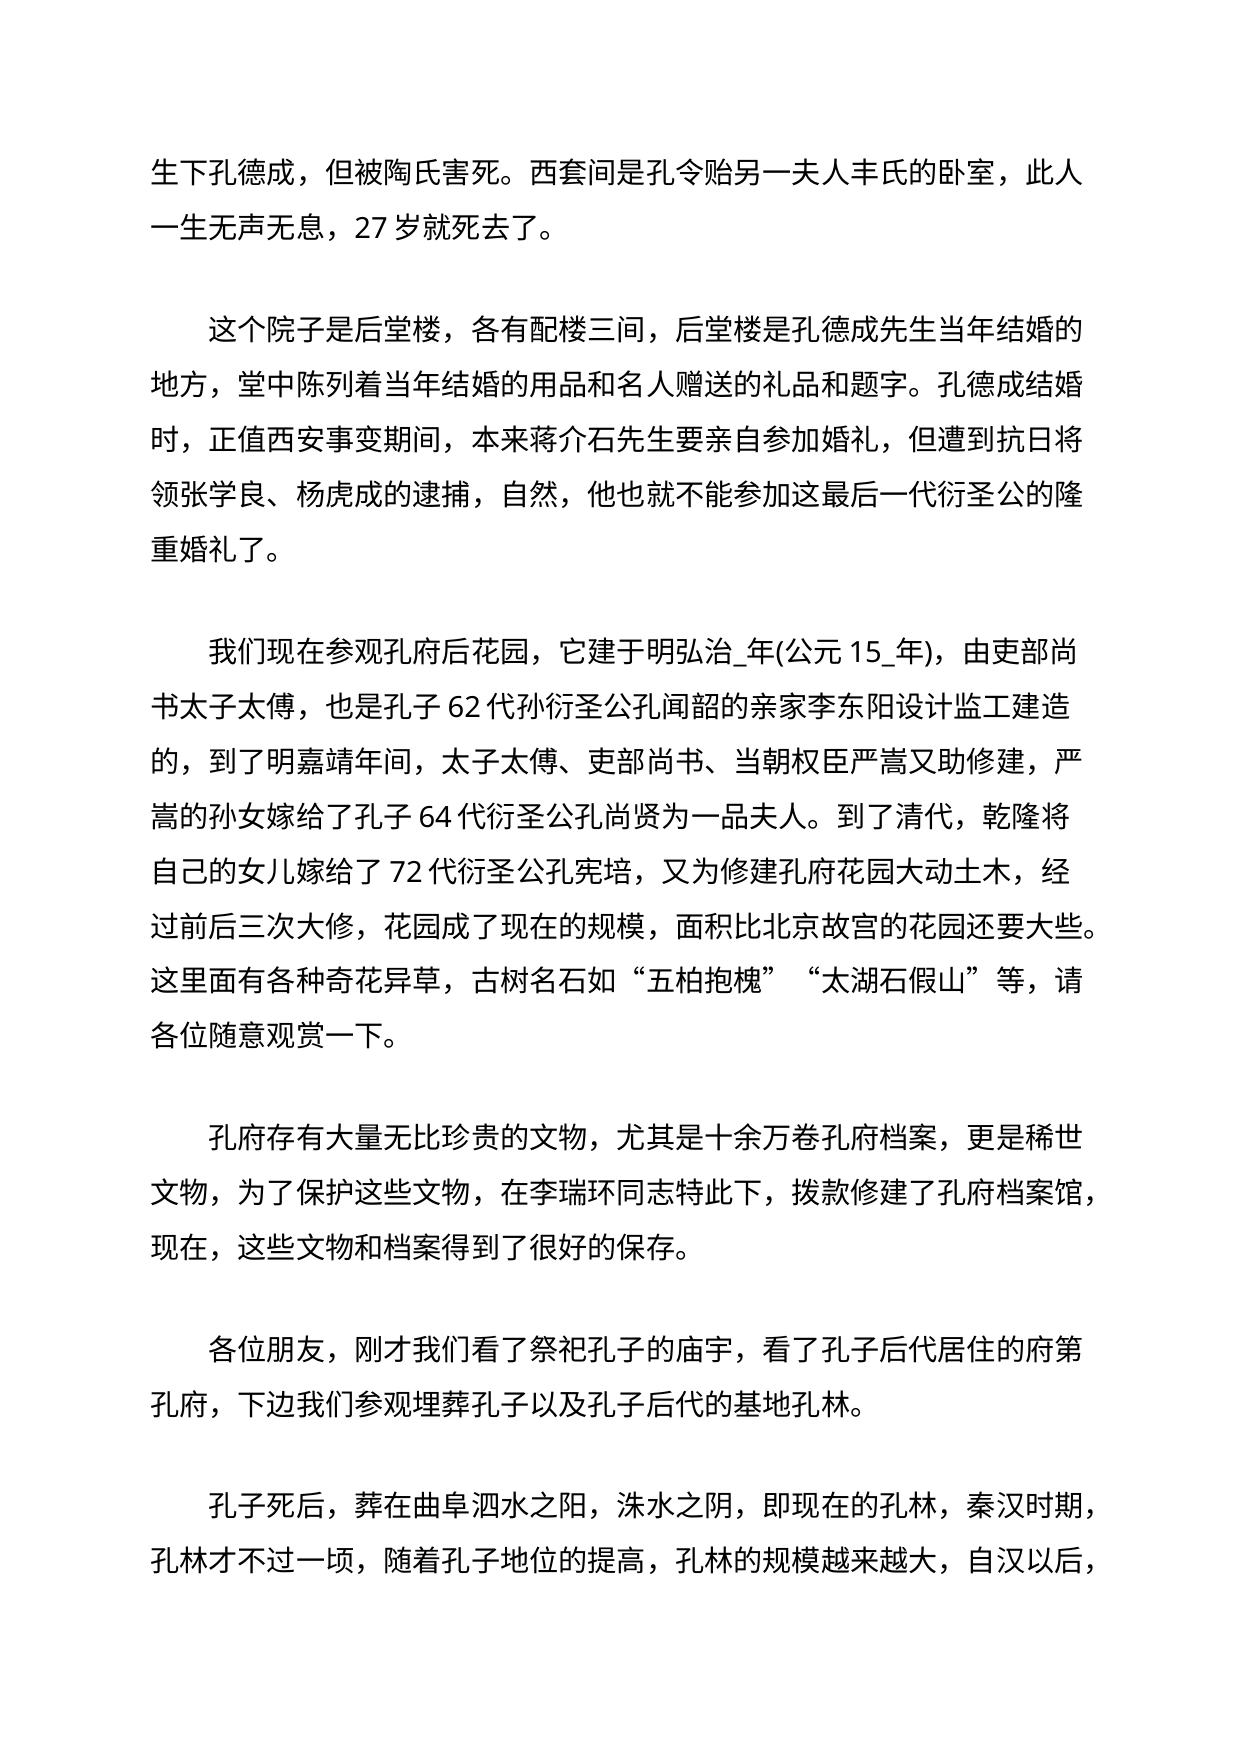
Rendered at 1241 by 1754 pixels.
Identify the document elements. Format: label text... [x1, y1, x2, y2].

text 孔府存有大量无比珍贵的文物，尤其是十余万卷孔府档案，更是稀世文物，为了保护这些文物，在李瑞环同志特此下，拨款修建了孔府档案馆，现在，这些文物和档案得到了很好的保存。 [150, 1115, 1090, 1267]
text 这个院子是后堂楼，各有配楼三间，后堂楼是孔德成先生当年结婚的地方，堂中陈列着当年结婚的用品和名人赠送的礼品和题字。孔德成结婚时，正值西安事变期间，本来蒋介石先生要亲自参加婚礼，但遭到抗日将领张学良、杨虎成的逮捕，自然，他也就不能参加这最后一代衍圣公的隆重婚礼了。 [150, 307, 1090, 569]
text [150, 1483, 1090, 1580]
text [150, 150, 1090, 247]
text 我们现在参观孔府后花园，它建于明弘治_年(公元15_年)，由吏部尚书太子太傅，也是孔子62代孙衍圣公孔闻韶的亲家李东阳设计监工建造的，到了明嘉靖年间，太子太傅、吏部尚书、当朝权臣严嵩又助修建，严嵩的孙女嫁给了孔子64代衍圣公孔尚贤为一品夫人。到了清代，乾隆将自己的女儿嫁给了72代衍圣公孔宪培，又为修建孔府花园大动土木，经过前后三次大修，花园成了现在的规模，面积比北京故宫的花园还要大些。这里面有各种奇花异草，古树名石如“五柏抱槐”“太湖石假山”等，请各位随意观赏一下。 [150, 628, 1090, 1055]
text 各位朋友，刚才我们看了祭祀孔子的庙宇，看了孔子后代居住的府第孔府，下边我们参观埋葬孔子以及孔子后代的基地孔林。 [150, 1326, 1090, 1423]
